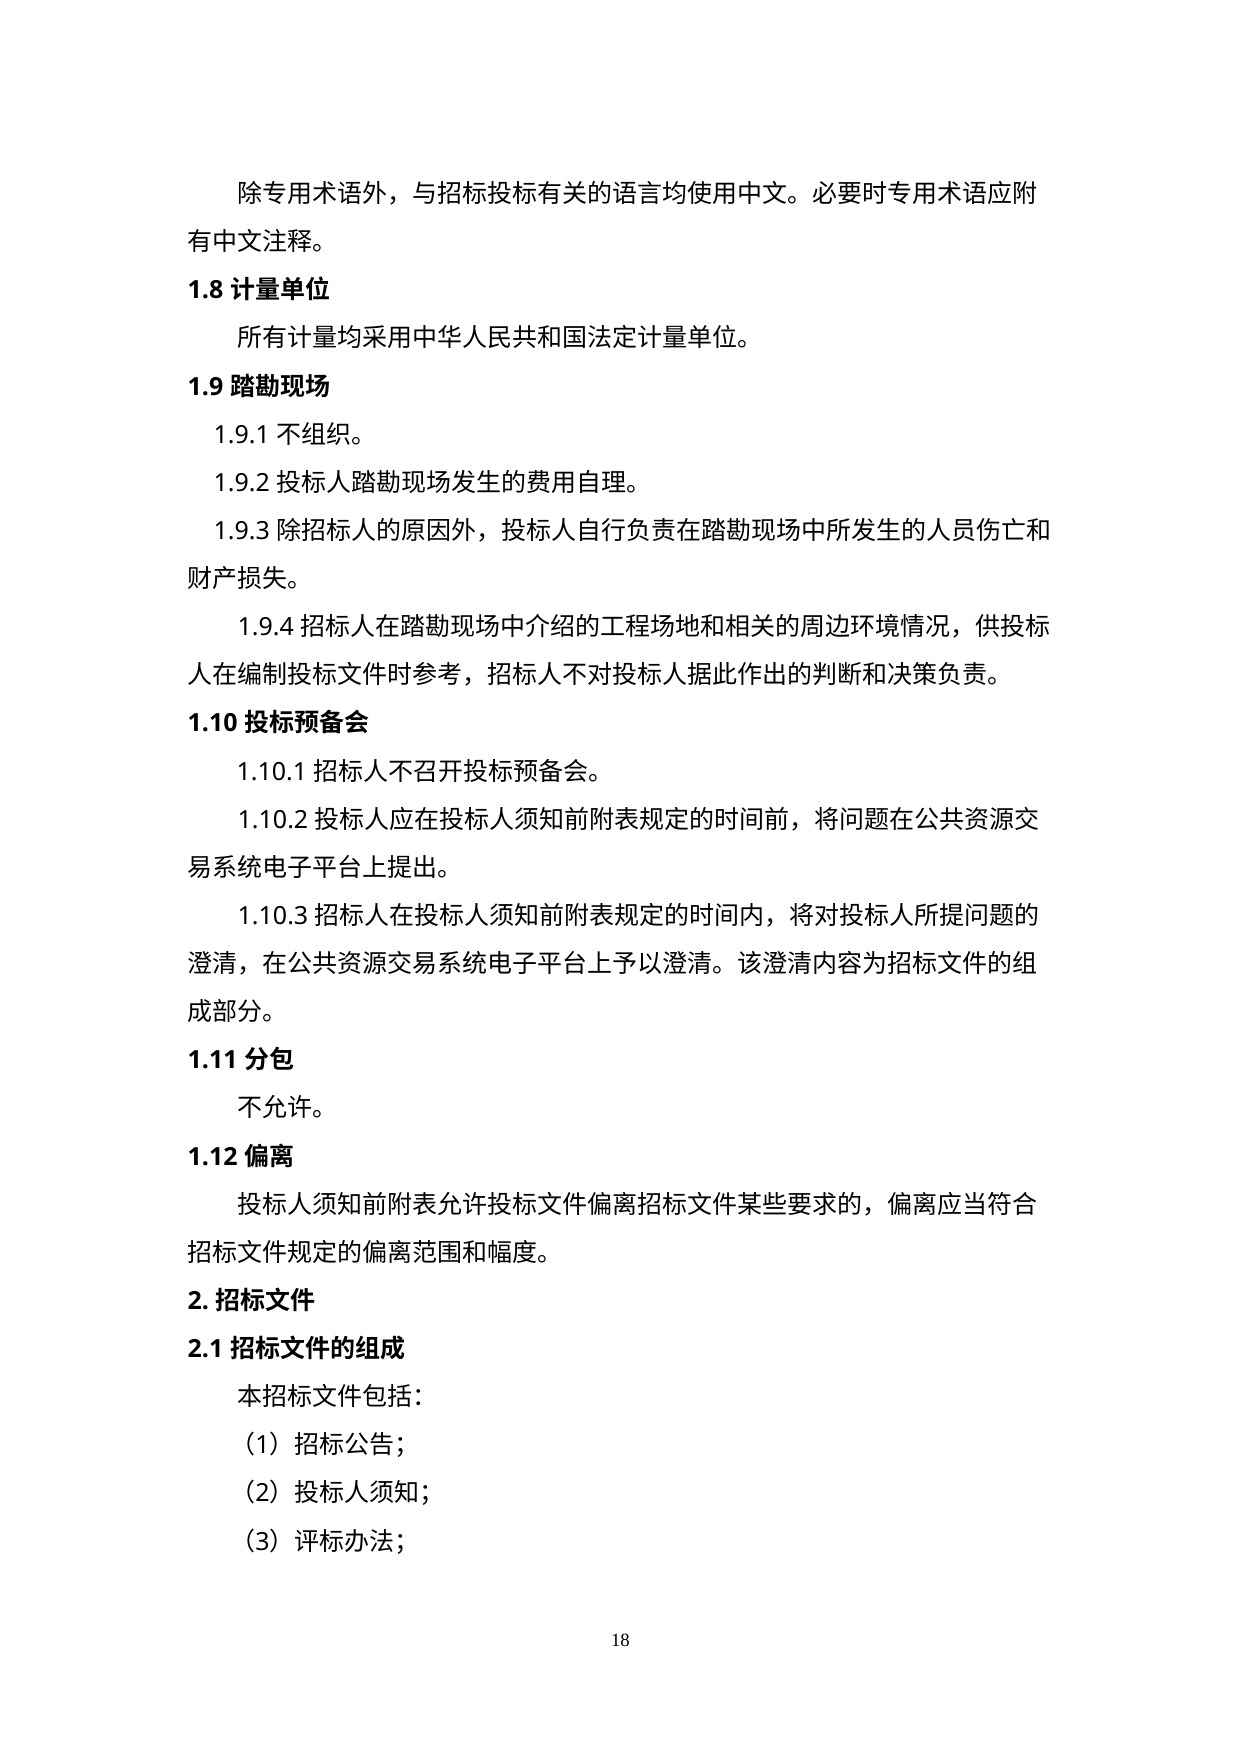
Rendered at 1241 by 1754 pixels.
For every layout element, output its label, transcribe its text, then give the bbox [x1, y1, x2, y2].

text 1.9.4 招标人在踏勘现场中介绍的工程场地和相关的周边环境情况，供投标人在编制投标文件时参考，招标人不对投标人据此作出的判断和决策负责。 [187, 601, 1053, 697]
text 1.9.3 除招标人的原因外，投标人自行负责在踏勘现场中所发生的人员伤亡和财产损失。 [187, 504, 1053, 601]
text 本招标文件包括： [187, 1371, 1053, 1419]
text （1）招标公告； [187, 1419, 1053, 1467]
text 1.10.1 招标人不召开投标预备会。 [187, 745, 1053, 793]
text 除专用术语外，与招标投标有关的语言均使用中文。必要时专用术语应附有中文注释。 [187, 168, 1053, 264]
text （2）投标人须知； [187, 1467, 1053, 1515]
text 2. 招标文件 [187, 1274, 1053, 1323]
text 1.12 偏离 [187, 1130, 1053, 1178]
text 1.10.3 招标人在投标人须知前附表规定的时间内，将对投标人所提问题的澄清，在公共资源交易系统电子平台上予以澄清。该澄清内容为招标文件的组成部分。 [187, 889, 1053, 1034]
text 1.9 踏勘现场 [187, 360, 1053, 408]
text 投标人须知前附表允许投标文件偏离招标文件某些要求的，偏离应当符合招标文件规定的偏离范围和幅度。 [187, 1178, 1053, 1274]
text 1.10.2 投标人应在投标人须知前附表规定的时间前，将问题在公共资源交易系统电子平台上提出。 [187, 793, 1053, 889]
text 1.8 计量单位 [187, 264, 1053, 312]
text 1.10 投标预备会 [187, 697, 1053, 745]
text 所有计量均采用中华人民共和国法定计量单位。 [187, 312, 1053, 360]
text 1.9.2 投标人踏勘现场发生的费用自理。 [187, 456, 1053, 504]
text 不允许。 [187, 1082, 1053, 1130]
text 1.11 分包 [187, 1034, 1053, 1082]
text （3）评标办法； [187, 1515, 1053, 1563]
text 1.9.1 不组织。 [187, 408, 1053, 456]
text 2.1 招标文件的组成 [187, 1323, 1053, 1371]
